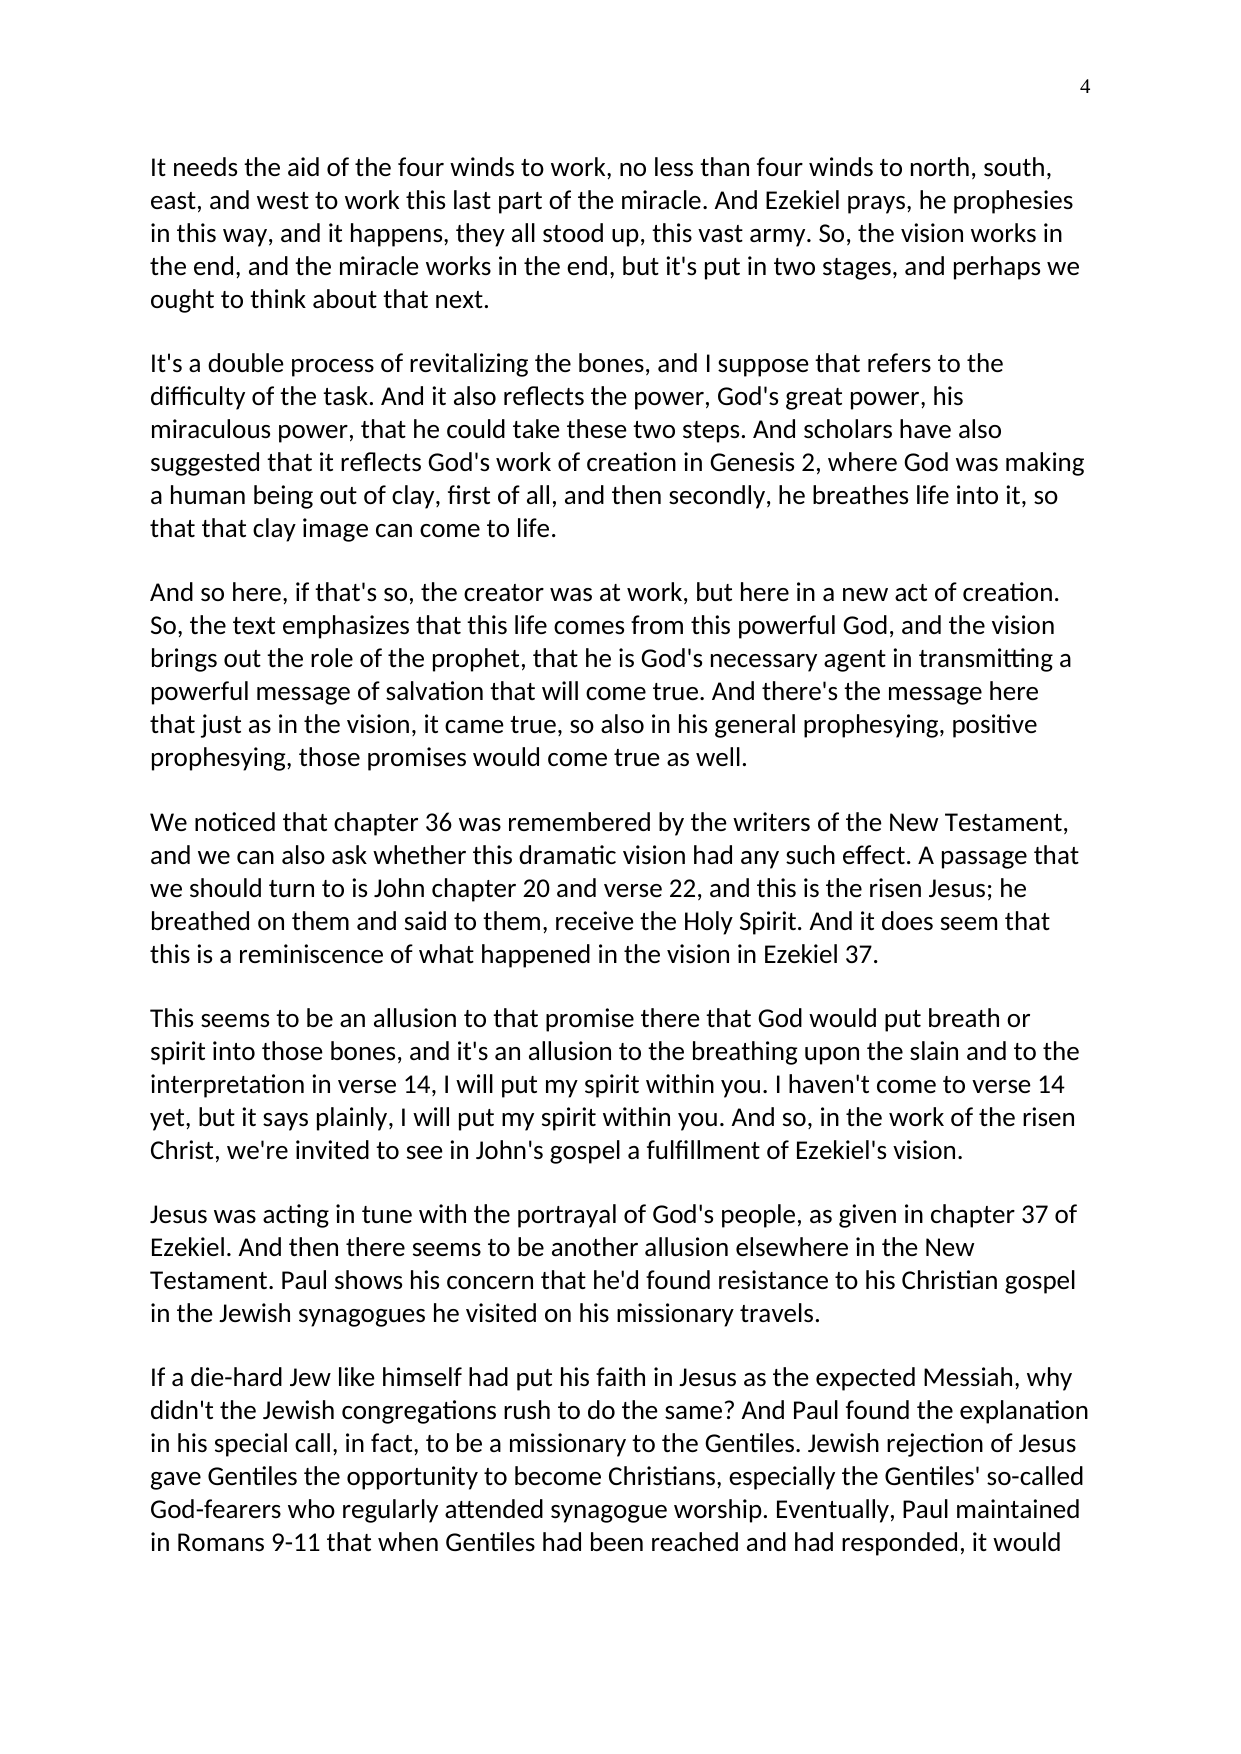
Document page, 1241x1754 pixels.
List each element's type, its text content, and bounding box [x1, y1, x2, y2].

text Jesus was acting in tune with the portrayal of God's people, as given in chapter 37 of Ezekiel. And then there seems to be another allusion elsewhere in the New Testament. Paul shows his concern that he'd found resistance to his Christian gospel in the Jewish synagogues he visited on his missionary travels. [150, 1197, 1090, 1329]
text This seems to be an allusion to that promise there that God would put breath or spirit into those bones, and it's an allusion to the breathing upon the slain and to the interpretation in verse 14, I will put my spirit within you. I haven't come to verse 14 yet, but it says plainly, I will put my spirit within you. And so, in the work of the risen Christ, we're invited to see in John's gospel a fulfillment of Ezekiel's vision. [150, 1001, 1090, 1166]
text And so here, if that's so, the creator was at work, but here in a new act of creation. So, the text emphasizes that this life comes from this powerful God, and the vision brings out the role of the prophet, that he is God's necessary agent in transmitting a powerful message of salvation that will come true. And there's the message here that just as in the vision, it came true, so also in his general prophesying, positive prophesying, those promises would come true as well. [150, 576, 1090, 774]
text It's a double process of revitalizing the bones, and I suppose that refers to the difficulty of the task. And it also reflects the power, God's great power, his miraculous power, that he could take these two steps. And scholars have also suggested that it reflects God's work of creation in Genesis 2, where God was making a human being out of clay, first of all, and then secondly, he breathes life into it, so that that clay image can come to life. [150, 346, 1090, 544]
text It needs the aid of the four winds to work, no less than four winds to north, south, east, and west to work this last part of the miracle. And Ezekiel prays, he prophesies in this way, and it happens, they all stood up, this vast army. So, the vision works in the end, and the miracle works in the end, but it's put in two stages, and perhaps we ought to think about that next. [150, 150, 1090, 315]
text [150, 1361, 1090, 1559]
text We noticed that chapter 36 was remembered by the writers of the New Testament, and we can also ask whether this dramatic vision had any such effect. A passage that we should turn to is John chapter 20 and verse 22, and this is the risen Jesus; he breathed on them and said to them, receive the Holy Spirit. And it does seem that this is a reminiscence of what happened in the vision in Ezekiel 37. [150, 805, 1090, 970]
